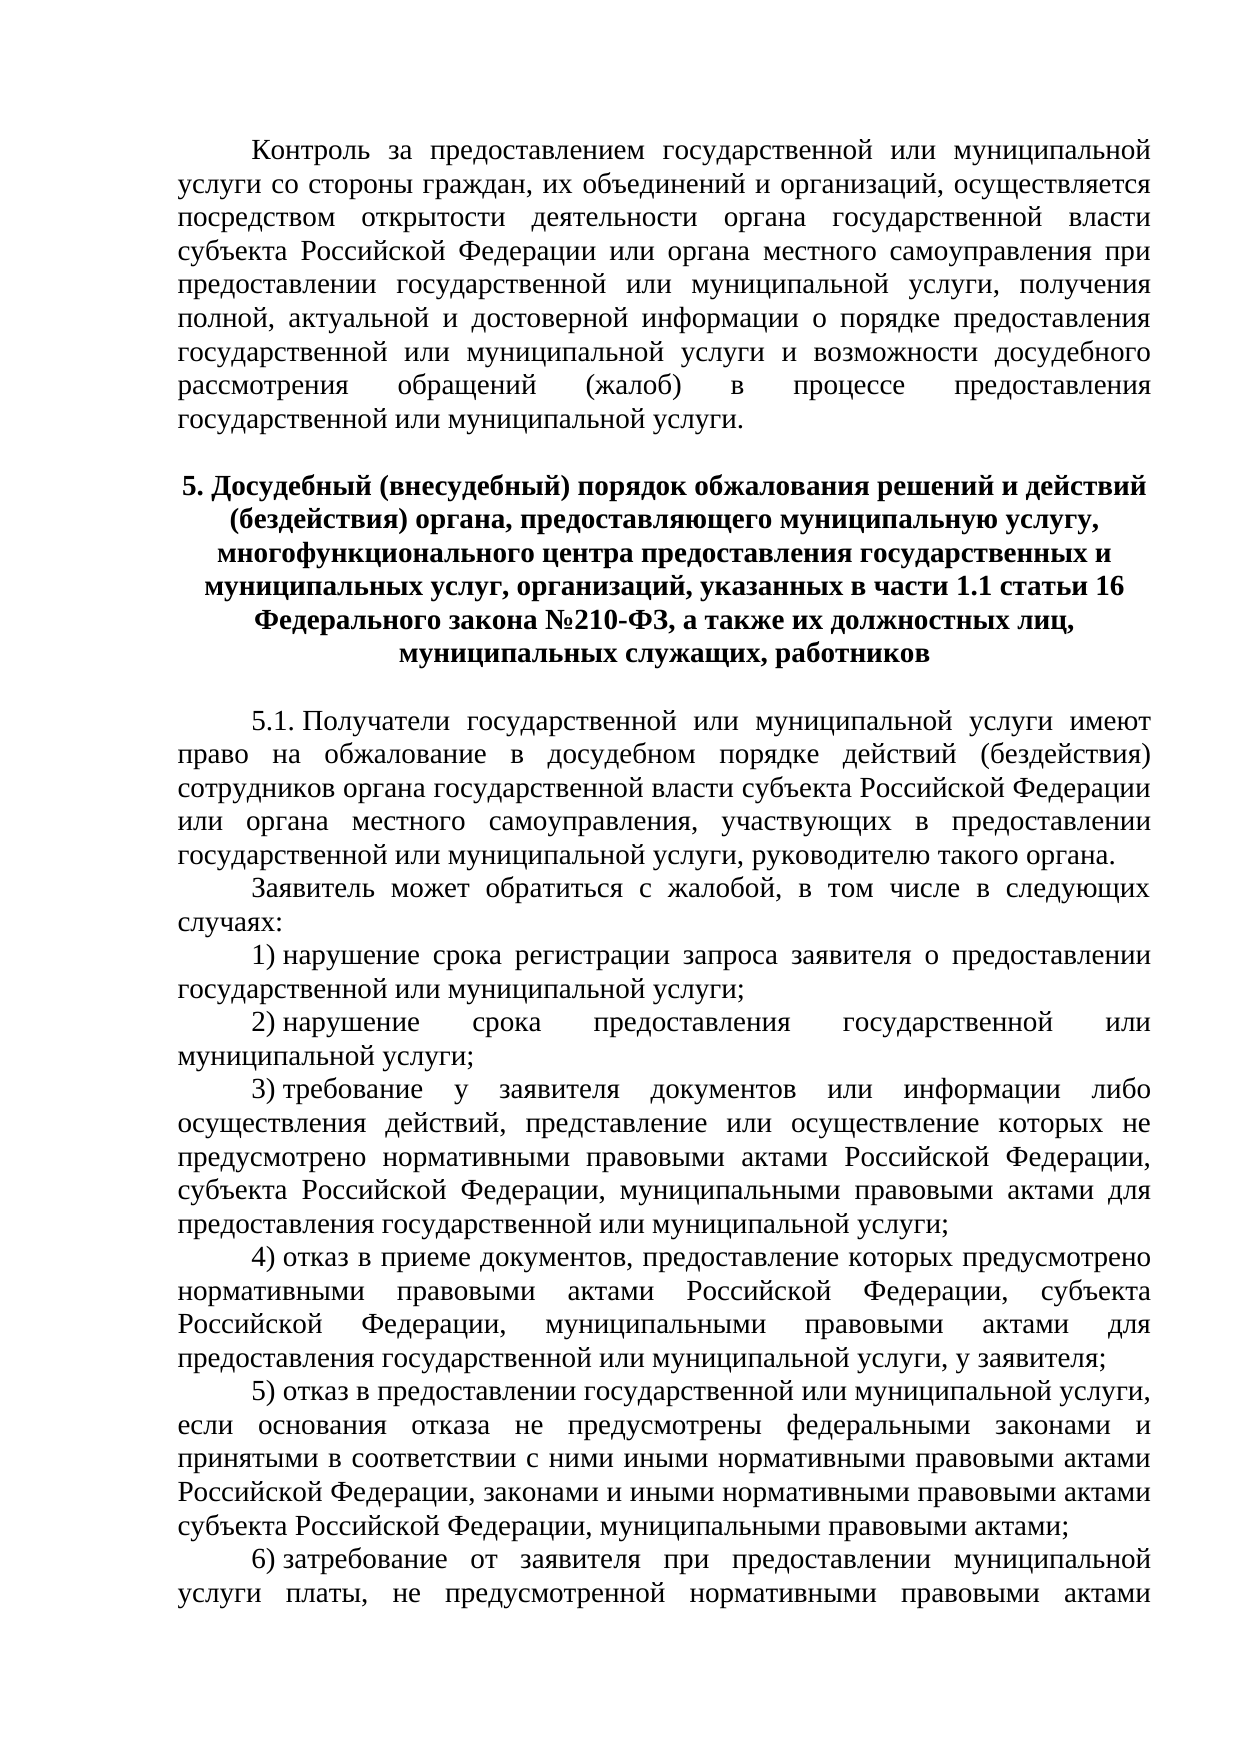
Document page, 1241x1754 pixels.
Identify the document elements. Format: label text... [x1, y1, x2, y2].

text 3) требование у заявителя документов или информации либо осуществления действий, представление или осуществление которых не предусмотрено нормативными правовыми актами Российской Федерации, субъекта Российской Федерации, муниципальными правовыми актами для предоставления государственной или муниципальной услуги; [177, 1072, 1152, 1239]
text Заявитель может обратиться с жалобой, в том числе в следующих случаях: [177, 870, 1152, 937]
text 5) отказ в предоставлении государственной или муниципальной услуги, если основания отказа не предусмотрены федеральными законами и принятыми в соответствии с ними иными нормативными правовыми актами Российской Федерации, законами и иными нормативными правовыми актами субъекта Российской Федерации, муниципальными правовыми актами; [177, 1373, 1152, 1541]
text 1) нарушение срока регистрации запроса заявителя о предоставлении государственной или муниципальной услуги; [177, 937, 1152, 1004]
text Контроль за предоставлением государственной или муниципальной услуги со стороны граждан, их объединений и организаций, осуществляется посредством открытости деятельности органа государственной власти субъекта Российской Федерации или органа местного самоуправления при предоставлении государственной или муниципальной услуги, получения полной, актуальной и достоверной информации о порядке предоставления государственной или муниципальной услуги и возможности досудебного рассмотрения обращений (жалоб) в процессе предоставления государственной или муниципальной услуги. [177, 132, 1152, 434]
text 5. Досудебный (внесудебный) порядок обжалования решений и действий (бездействия) органа, предоставляющего муниципальную услугу, многофункционального центра предоставления государственных и муниципальных услуг, организаций, указанных в части 1.1 статьи 16 Федерального закона №210-ФЗ, а также их должностных лиц, муниципальных служащих, работников [177, 468, 1152, 669]
text 4) отказ в приеме документов, предоставление которых предусмотрено нормативными правовыми актами Российской Федерации, субъекта Российской Федерации, муниципальными правовыми актами для предоставления государственной или муниципальной услуги, у заявителя; [177, 1239, 1152, 1373]
text 5.1. Получатели государственной или муниципальной услуги имеют право на обжалование в досудебном порядке действий (бездействия) сотрудников органа государственной власти субъекта Российской Федерации или органа местного самоуправления, участвующих в предоставлении государственной или муниципальной услуги, руководителю такого органа. [177, 703, 1152, 870]
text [177, 1541, 1152, 1608]
text 2) нарушение срока предоставления государственной или муниципальной услуги; [177, 1004, 1152, 1072]
